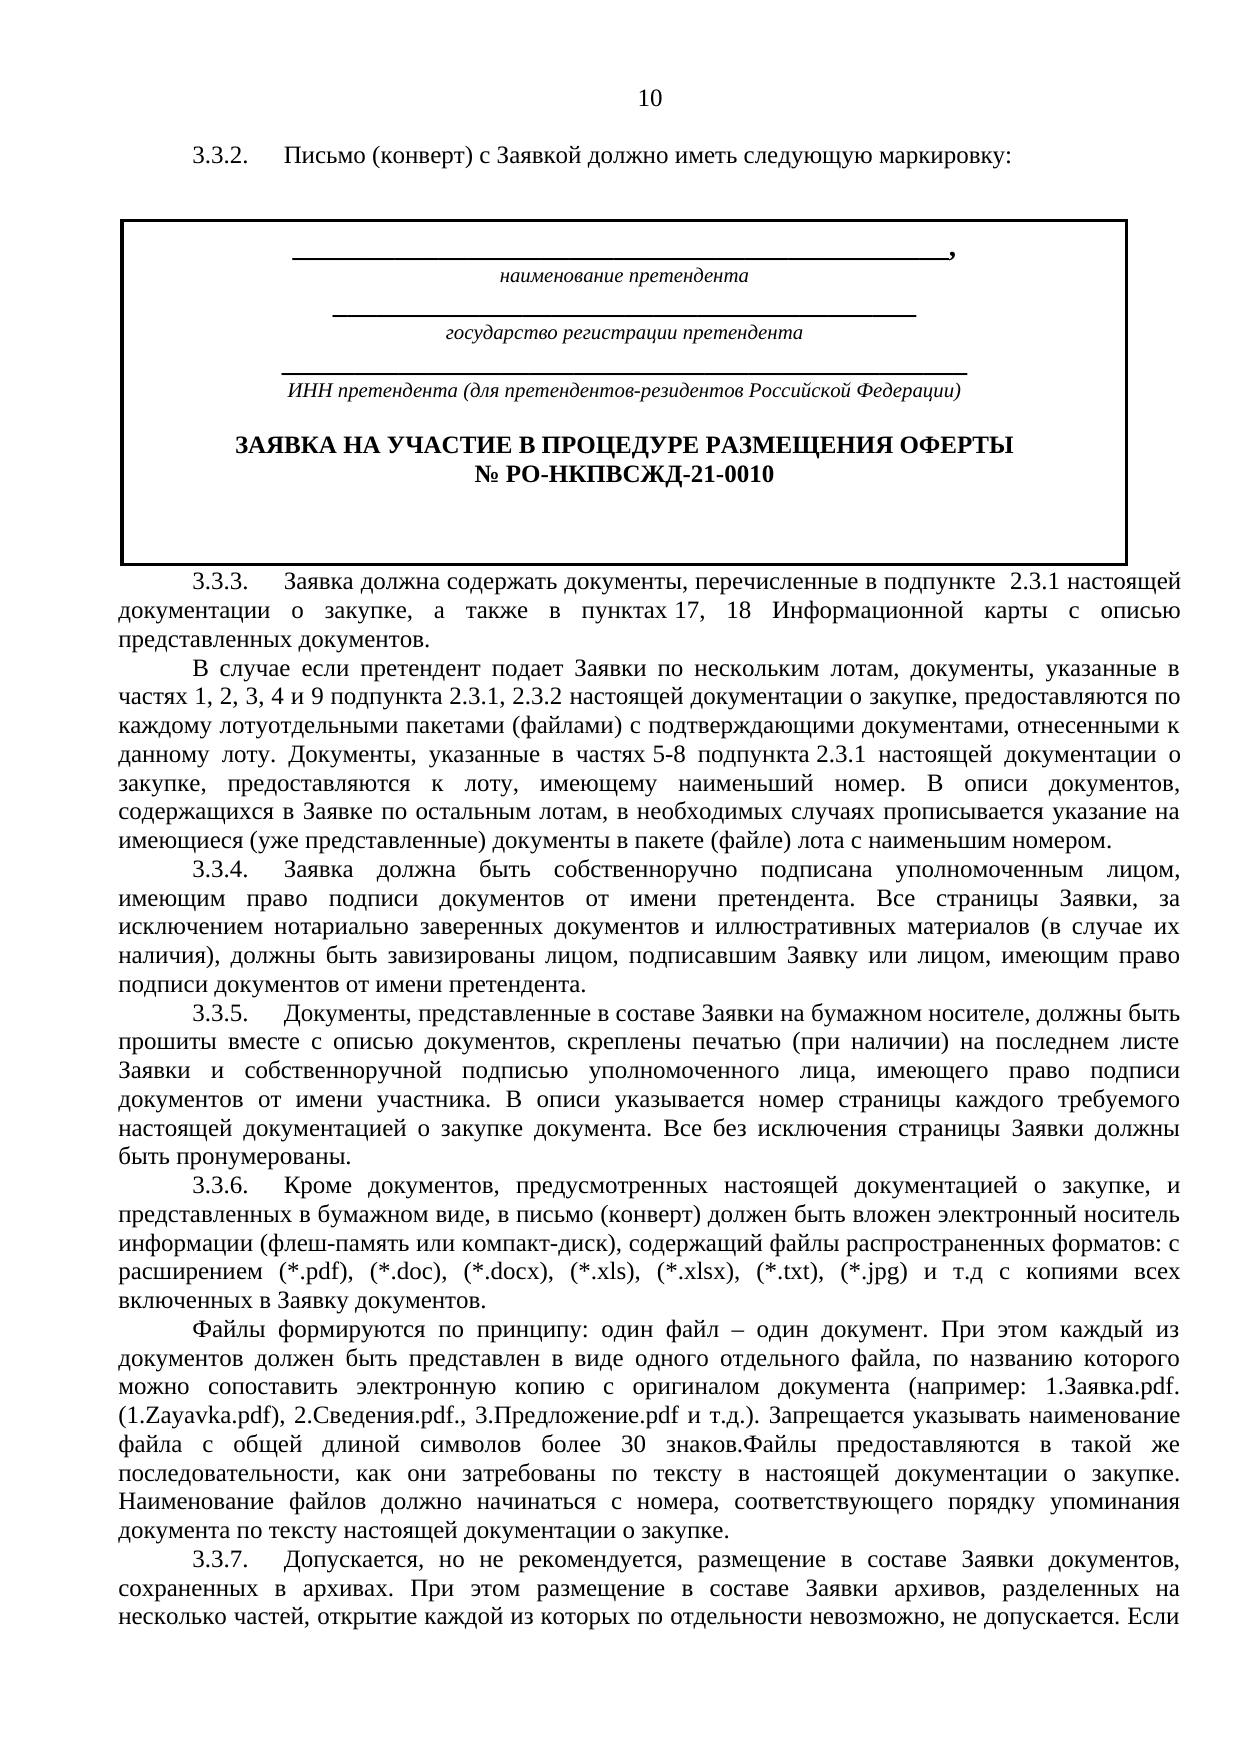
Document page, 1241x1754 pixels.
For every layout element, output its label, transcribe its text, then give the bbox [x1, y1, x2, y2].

text Файлы формируются по принципу: один файл – один документ. При этом каждый из документов должен быть представлен в виде одного отдельного файла, по названию которого можно сопоставить электронную копию с оригиналом документа (например: 1.Заявка.pdf. (1.Zayavka.pdf), 2.Сведения.pdf., 3.Предложение.pdf и т.д.). Запрещается указывать наименование файла с общей длиной символов более 30 знаков.Файлы предоставляются в такой же последовательности, как они затребованы по тексту в настоящей документации о закупке. Наименование файлов должно начинаться с номера, соответствующего порядку упоминания документа по тексту настоящей документации о закупке. [118, 1314, 1181, 1544]
list Заявка должна содержать документы, перечисленные в подпункте 2.3.1 настоящей документации о закупке, а также в пунктах 17, 18 Информационной карты с описью представленных документов. [118, 198, 1181, 653]
list Кроме документов, предусмотренных настоящей документацией о закупке, и представленных в бумажном виде, в письмо (конверт) должен быть вложен электронный носитель информации (флеш-память или компакт-диск), содержащий файлы распространенных форматов: с расширением (*.pdf), (*.doc), (*.docx), (*.xls), (*.xlsx), (*.txt), (*.jpg) и т.д с копиями всех включенных в Заявку документов. [118, 1170, 1181, 1314]
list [118, 1544, 1181, 1630]
list Заявка должна быть собственноручно подписана уполномоченным лицом, имеющим право подписи документов от имени претендента. Все страницы Заявки, за исключением нотариально заверенных документов и иллюстративных материалов (в случае их наличия), должны быть завизированы лицом, подписавшим Заявку или лицом, имеющим право подписи документов от имени претендента. [118, 854, 1181, 998]
text В случае если претендент подает Заявки по нескольким лотам, документы, указанные в частях 1, 2, 3, 4 и 9 подпункта 2.3.1, 2.3.2 настоящей документации о закупке, предоставляются по каждому лотуотдельными пакетами (файлами) с подтверждающими документами, отнесенными к данному лоту. Документы, указанные в частях 5-8 подпункта 2.3.1 настоящей документации о закупке, предоставляются к лоту, имеющему наименьший номер. В описи документов, содержащихся в Заявке по остальным лотам, в необходимых случаях прописывается указание на имеющиеся (уже представленные) документы в пакете (файле) лота с наименьшим номером. [118, 653, 1181, 854]
list Документы, представленные в составе Заявки на бумажном носителе, должны быть прошиты вместе с описью документов, скреплены печатью (при наличии) на последнем листе Заявки и собственноручной подписью уполномоченного лица, имеющего право подписи документов от имени участника. В описи указывается номер страницы каждого требуемого настоящей документацией о закупке документа. Все без исключения страницы Заявки должны быть пронумерованы. [118, 998, 1181, 1170]
list Письмо (конверт) с Заявкой должно иметь следующую маркировку: [118, 140, 1181, 169]
